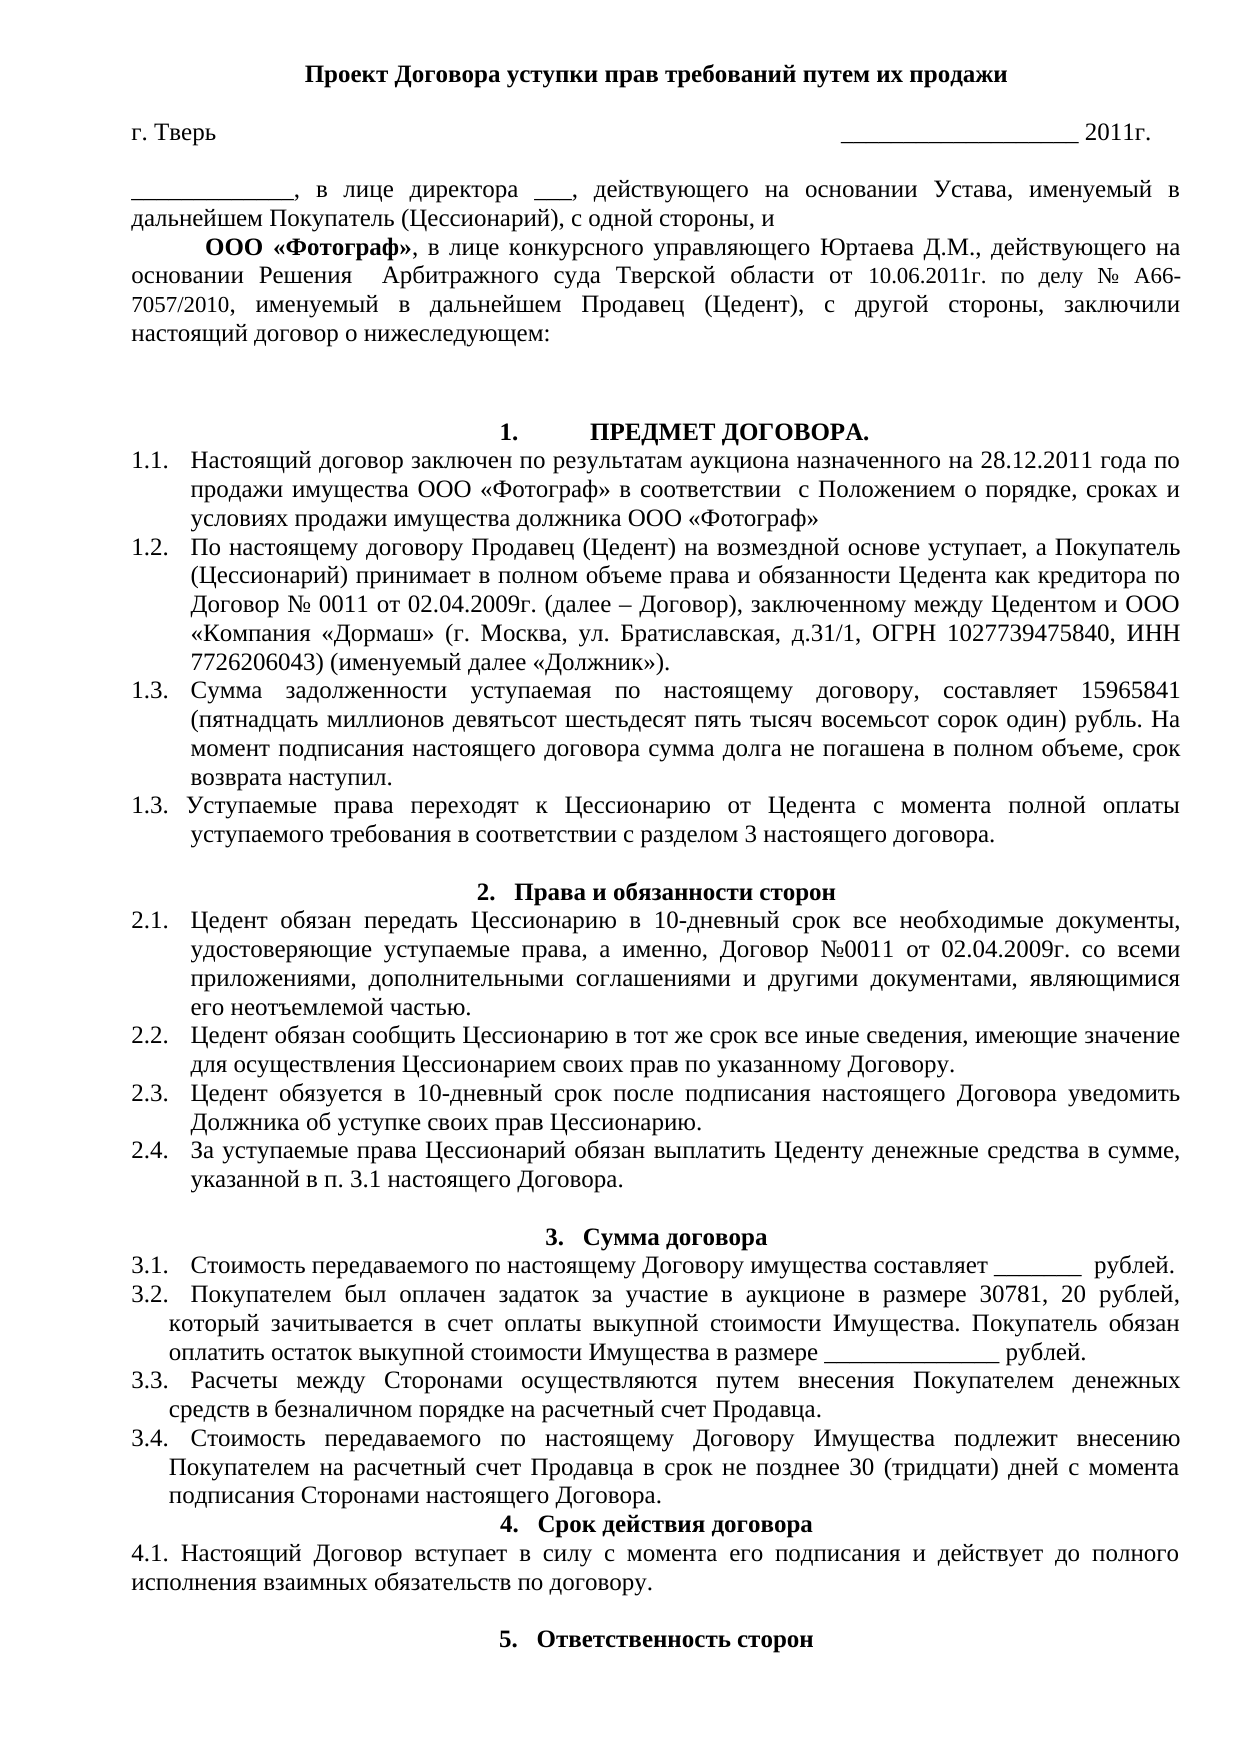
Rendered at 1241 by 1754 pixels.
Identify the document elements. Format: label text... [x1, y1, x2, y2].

text _____________, в лице директора ___, действующего на основании Устава, именуемый в дальнейшем Покупатель (Цессионарий), с одной стороны, и [131, 174, 1181, 232]
subtitle По настоящему договору Продавец (Цедент) на возмездной основе уступает, а Покупатель (Цессионарий) принимает в полном объеме права и обязанности Цедента как кредитора по Договор № 0011 от 02.04.2009г. (далее – Договор), заключенному между Цедентом и ООО «Компания «Дормаш» (г. Москва, ул. Братиславская, д.31/1, ОГРН 1027739475840, ИНН 7726206043) (именуемый далее «Должник»). [131, 532, 1181, 675]
list Ответственность сторон [131, 1624, 1181, 1653]
text 4.1. Настоящий Договор вступает в силу с момента его подписания и действует до полного исполнения взаимных обязательств по договору. [131, 1538, 1181, 1595]
list ПРЕДМЕТ ДОГОВОРА. [187, 417, 1181, 445]
list Права и обязанности сторон [131, 877, 1181, 905]
list Срок действия договора [131, 1509, 1181, 1538]
text г. Тверь ___________________ 2011г. [131, 117, 1181, 145]
text 1.3. Уступаемые права переходят к Цессионарию от Цедента с момента полной оплаты уступаемого требования в соответствии с разделом 3 настоящего договора. [131, 790, 1181, 848]
list За уступаемые права Цессионарий обязан выплатить Цеденту денежные средства в сумме, указанной в п. 3.1 настоящего Договора. [131, 1135, 1181, 1193]
list Покупателем был оплачен задаток за участие в аукционе в размере 30781, 20 рублей, который зачитывается в счет оплаты выкупной стоимости Имущества. Покупатель обязан оплатить остаток выкупной стоимости Имущества в размере ______________ рублей. [131, 1279, 1181, 1365]
list Цедент обязан передать Цессионарию в 10-дневный срок все необходимые документы, удостоверяющие уступаемые права, а именно, Договор №0011 от 02.04.2009г. со всеми приложениями, дополнительными соглашениями и другими документами, являющимися его неотъемлемой частью. [131, 905, 1181, 1020]
list Стоимость передаваемого по настоящему Договору имущества составляет _______ рублей. [131, 1250, 1181, 1279]
list Цедент обязуется в 10-дневный срок после подписания настоящего Договора уведомить Должника об уступке своих прав Цессионарию. [131, 1078, 1181, 1135]
text ООО «Фотограф», в лице конкурсного управляющего Юртаева Д.М., действующего на основании Решения Арбитражного суда Тверской области от 10.06.2011г. по делу № А66-7057/2010, именуемый в дальнейшем Продавец (Цедент), с другой стороны, заключили настоящий договор о нижеследующем: [131, 232, 1181, 347]
list Сумма договора [131, 1222, 1181, 1250]
subtitle Настоящий договор заключен по результатам аукциона назначенного на 28.12.2011 года по продажи имущества ООО «Фотограф» в соответствии с Положением о порядке, сроках и условиях продажи имущества должника ООО «Фотограф» [131, 445, 1181, 532]
list Расчеты между Сторонами осуществляются путем внесения Покупателем денежных средств в безналичном порядке на расчетный счет Продавца. [131, 1365, 1181, 1423]
list Стоимость передаваемого по настоящему Договору Имущества подлежит внесению Покупателем на расчетный счет Продавца в срок не позднее 30 (тридцати) дней с момента подписания Сторонами настоящего Договора. [131, 1423, 1181, 1509]
text Проект Договора уступки прав требований путем их продажи [131, 59, 1181, 88]
list Цедент обязан сообщить Цессионарию в тот же срок все иные сведения, имеющие значение для осуществления Цессионарием своих прав по указанному Договору. [131, 1020, 1181, 1078]
subtitle Сумма задолженности уступаемая по настоящему договору, составляет 15965841 (пятнадцать миллионов девятьсот шестьдесят пять тысяч восемьсот сорок один) рубль. На момент подписания настоящего договора сумма долга не погашена в полном объеме, срок возврата наступил. [131, 675, 1181, 790]
